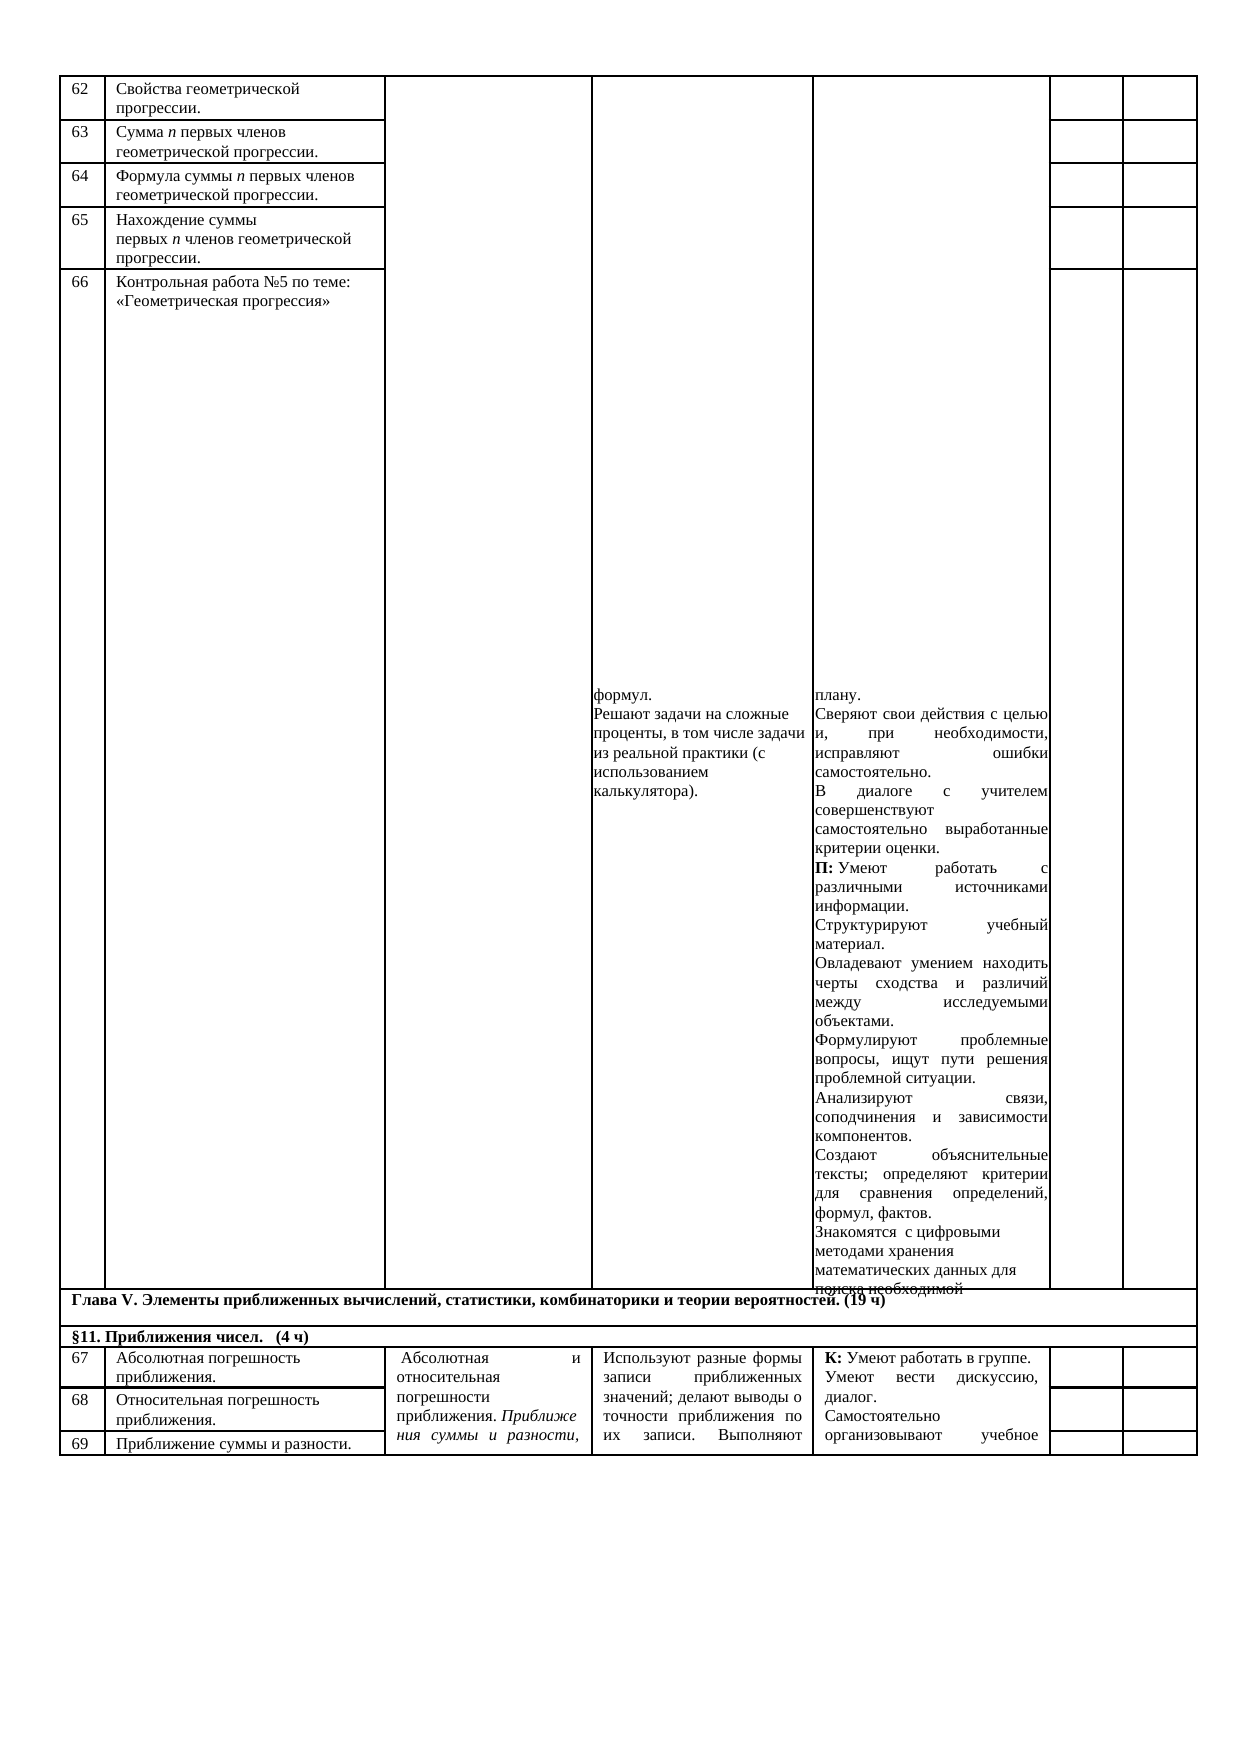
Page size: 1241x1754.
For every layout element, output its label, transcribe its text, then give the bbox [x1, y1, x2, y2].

table_cell Приближение суммы и разности. [106, 1432, 384, 1454]
table_cell [1051, 1432, 1122, 1454]
table_cell [1124, 164, 1196, 206]
table_cell [1124, 121, 1196, 162]
table_cell [1124, 208, 1196, 268]
table_cell [1124, 1432, 1196, 1454]
table_cell [1051, 164, 1122, 206]
table_cell 65 [61, 208, 104, 268]
table_cell К: Умеют работать в группе. Умеют вести дискуссию, диалог. Самостоятельно организовывают учебное взаимодействие в группе. Выслушивают и объективно оценивают другого. Находят приемлемое решение при наличии разных точек зрения. Создают собственную информацию (реферат, презентация и др.). Формулируют свои мысли и выводы в устной и письменной форме, представляют в форме презентаций. [814, 1348, 1049, 1454]
table_cell 67 [61, 1348, 104, 1386]
table_cell 63 [61, 121, 104, 162]
table_cell Абсолютная погрешность приближения. [106, 1348, 384, 1386]
table_cell [1051, 208, 1122, 268]
table_cell Сумма п первых членов геометрической прогрессии. [106, 121, 384, 162]
table_cell [1051, 121, 1122, 162]
table_cell Глава V. Элементы приближенных вычислений, статистики, комбинаторики и теории вероятностей. (19 ч) [61, 1290, 1196, 1325]
table_cell Относительная погрешность приближения. [106, 1389, 384, 1430]
table_cell [1051, 77, 1122, 118]
table_cell [1051, 1348, 1122, 1386]
table_cell [1051, 1389, 1122, 1430]
table_cell Нахождение суммы первых п членов геометрической прогрессии. [106, 208, 384, 268]
table_cell 62 [61, 77, 104, 118]
table_cell 66 [61, 270, 104, 1288]
table_cell [1124, 1389, 1196, 1430]
table_cell Формула суммы п первых членов геометрической прогрессии. [106, 164, 384, 206]
table_cell [1124, 270, 1196, 1288]
table_cell Свойства геометрической прогрессии. [106, 77, 384, 118]
table_cell 68 [61, 1389, 104, 1430]
table_cell §11. Приближения чисел. (4 ч) [61, 1327, 1196, 1346]
table_cell [1124, 1348, 1196, 1386]
table_cell Абсолютная и относительная погрешности приближения. Приближения суммы и разности, произведения и частного двух чисел, суммы нескольких слагаемых. Приближенные вычисления с калькулятором. [386, 1348, 591, 1454]
table_cell 64 [61, 164, 104, 206]
table_cell [1124, 77, 1196, 118]
table_cell Используют разные формы записи приближенных значений; делают выводы о точности приближения по их записи. Выполняют вычисления с реальными данными. Округляют натуральные числа и десятичные дроби. Выполняют прикидку и оценку результатов вычислений. Приводят содержательные примеры использования средних значений для описания данных. [593, 1348, 812, 1454]
table_cell [1051, 270, 1122, 1288]
table_cell Контрольная работа №5 по теме: «Геометрическая прогрессия» [106, 270, 384, 1288]
table_cell 69 [61, 1432, 104, 1454]
